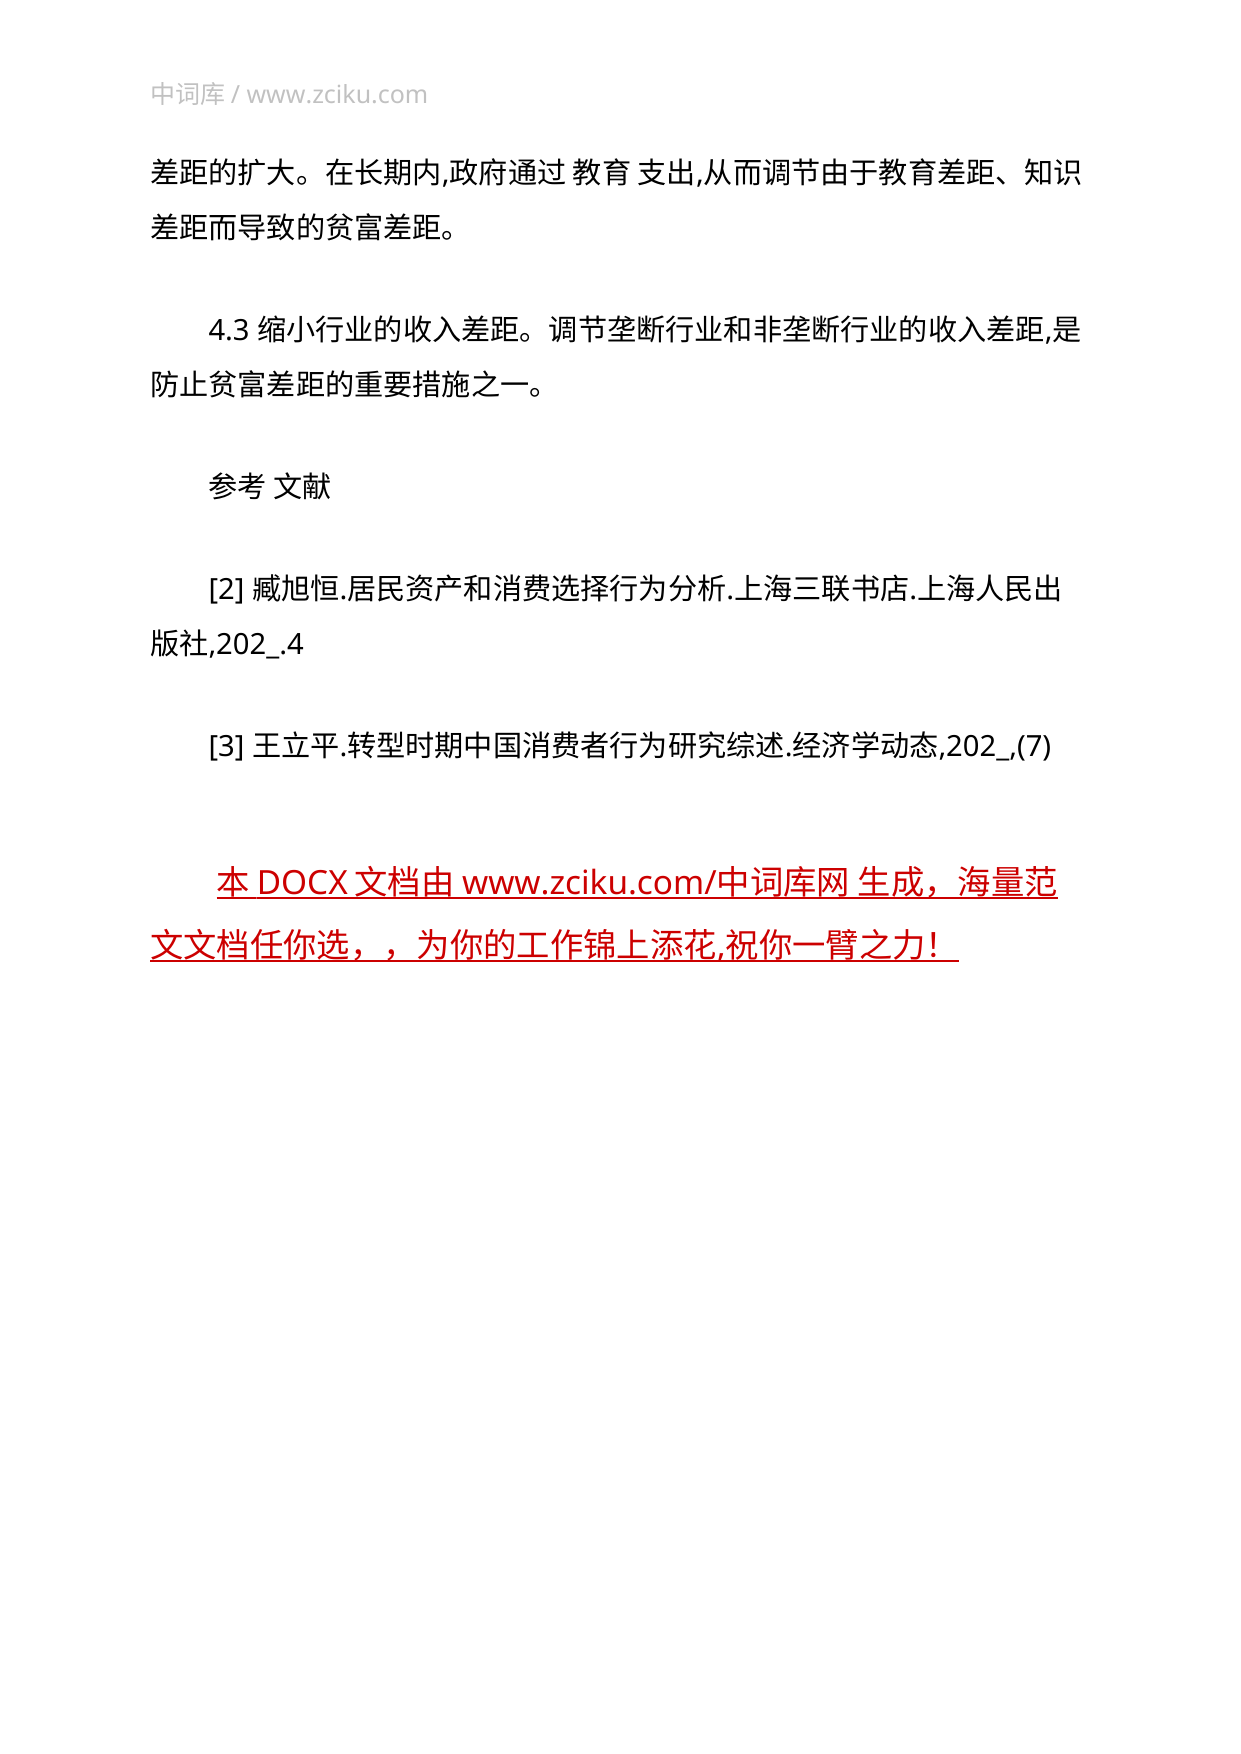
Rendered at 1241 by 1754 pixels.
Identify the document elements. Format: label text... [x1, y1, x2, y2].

text 本DOCX文档由 www.zciku.com/中词库网 生成，海量范文文档任你选，，为你的工作锦上添花,祝你一臂之力！ [150, 856, 1090, 967]
text 参考 文献 [150, 463, 1090, 506]
text [3] 王立平.转型时期中国消费者行为研究综述.经济学动态,202_,(7) [150, 722, 1090, 765]
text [150, 150, 1090, 247]
text 4.3 缩小行业的收入差距。调节垄断行业和非垄断行业的收入差距,是防止贫富差距的重要措施之一。 [150, 307, 1090, 404]
text [2] 臧旭恒.居民资产和消费选择行为分析.上海三联书店.上海人民出版社,202_.4 [150, 565, 1090, 663]
